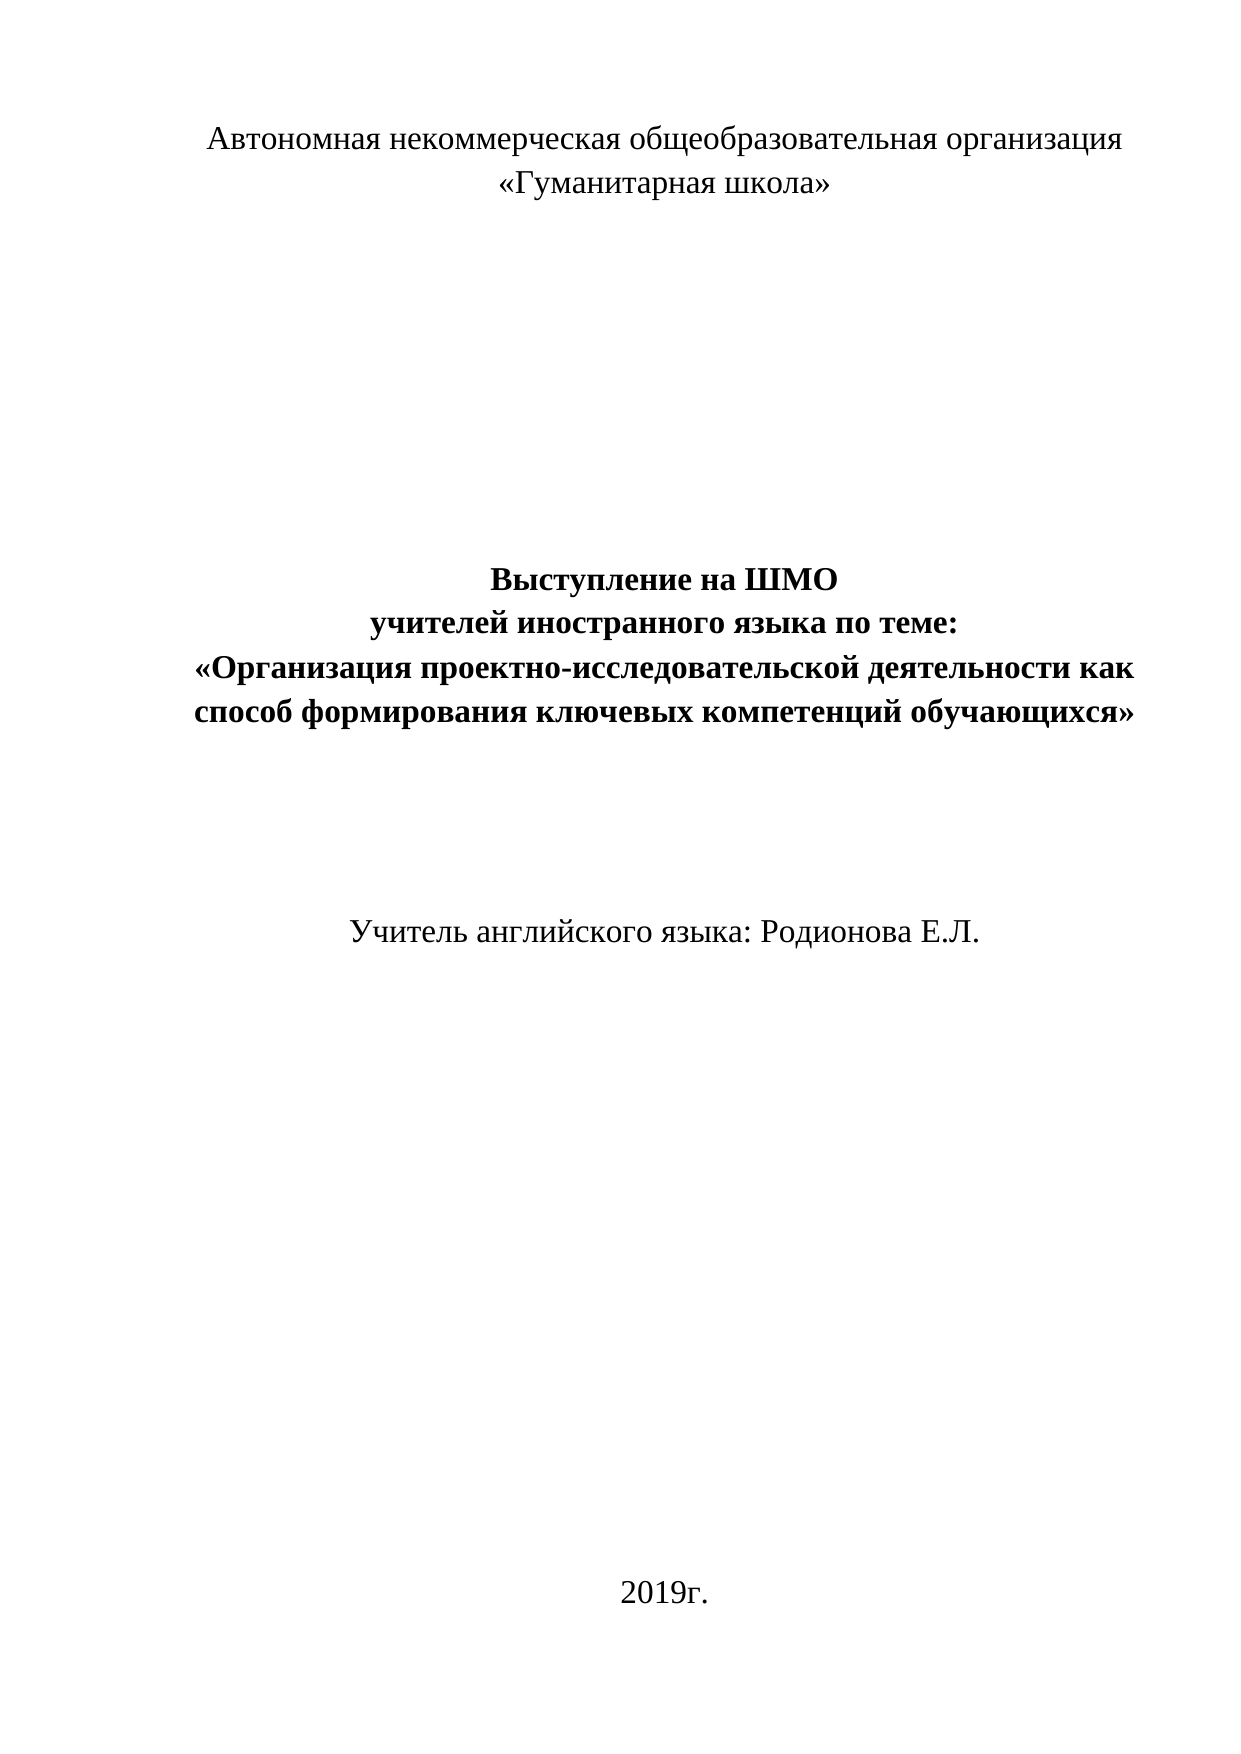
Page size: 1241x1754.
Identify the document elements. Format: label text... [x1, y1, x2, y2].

text «Гуманитарная школа» [177, 162, 1152, 201]
text Автономная некоммерческая общеобразовательная организация [177, 118, 1152, 156]
text Учитель английского языка: Родионова Е.Л. [177, 911, 1152, 949]
text «Организация проектно-исследовательской деятельности как способ формирования ключевых компетенций обучающихся» [177, 647, 1152, 729]
text 2019г. [177, 1572, 1152, 1611]
text учителей иностранного языка по теме: [177, 603, 1152, 641]
text Выступление на ШМО [177, 559, 1152, 597]
